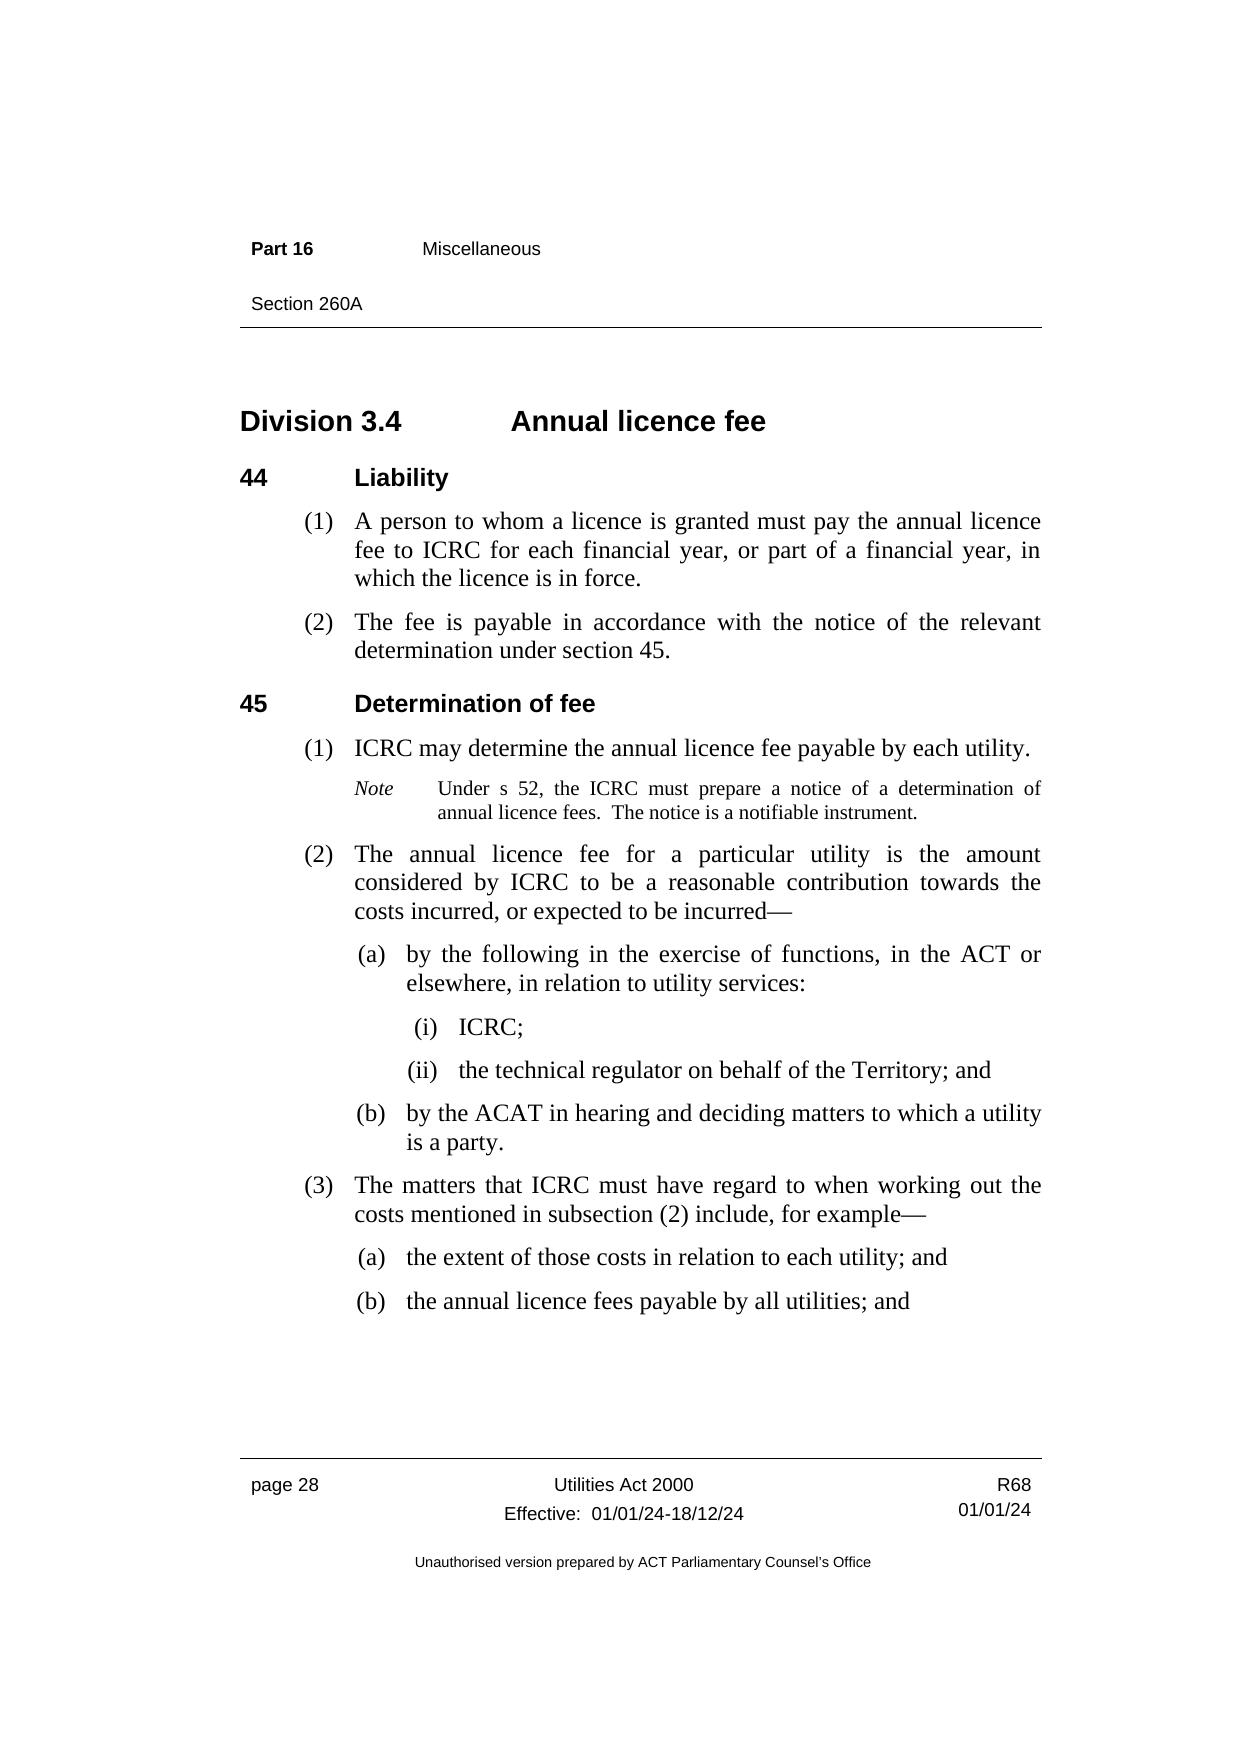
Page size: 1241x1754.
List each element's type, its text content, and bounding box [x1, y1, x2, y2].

text (a) by the following in the exercise of functions, in the ACT or elsewhere, in relation to utility services: [239, 939, 1042, 997]
text (b) by the ACAT in hearing and deciding matters to which a utility is a party. [239, 1098, 1042, 1156]
text 45 Determination of fee [239, 689, 1042, 718]
text 44 Liability [239, 463, 1042, 491]
text (b) the annual licence fees payable by all utilities; and [239, 1286, 1042, 1314]
text (a) the extent of those costs in relation to each utility; and [239, 1242, 1042, 1271]
text (ii) the technical regulator on behalf of the Territory; and [239, 1055, 1042, 1084]
text Division 3.4 Annual licence fee [239, 404, 1042, 438]
text (1) A person to whom a licence is granted must pay the annual licence fee to ICRC for each financial year, or part of a financial year, in which the licence is in force. [239, 506, 1042, 592]
text (i) ICRC; [239, 1012, 1042, 1040]
text (2) The annual licence fee for a particular utility is the amount considered by ICRC to be a reasonable contribution towards the costs incurred, or expected to be incurred— [239, 839, 1042, 925]
text (3) The matters that ICRC must have regard to when working out the costs mentioned in subsection (2) include, for example— [239, 1170, 1042, 1228]
text (2) The fee is payable in accordance with the notice of the relevant determination under section 45. [239, 607, 1042, 664]
text Note Under s 52, the ICRC must prepare a notice of a determination of annual licence fees. The notice is a notifiable instrument. [354, 776, 1042, 824]
text (1) ICRC may determine the annual licence fee payable by each utility. [239, 733, 1042, 761]
